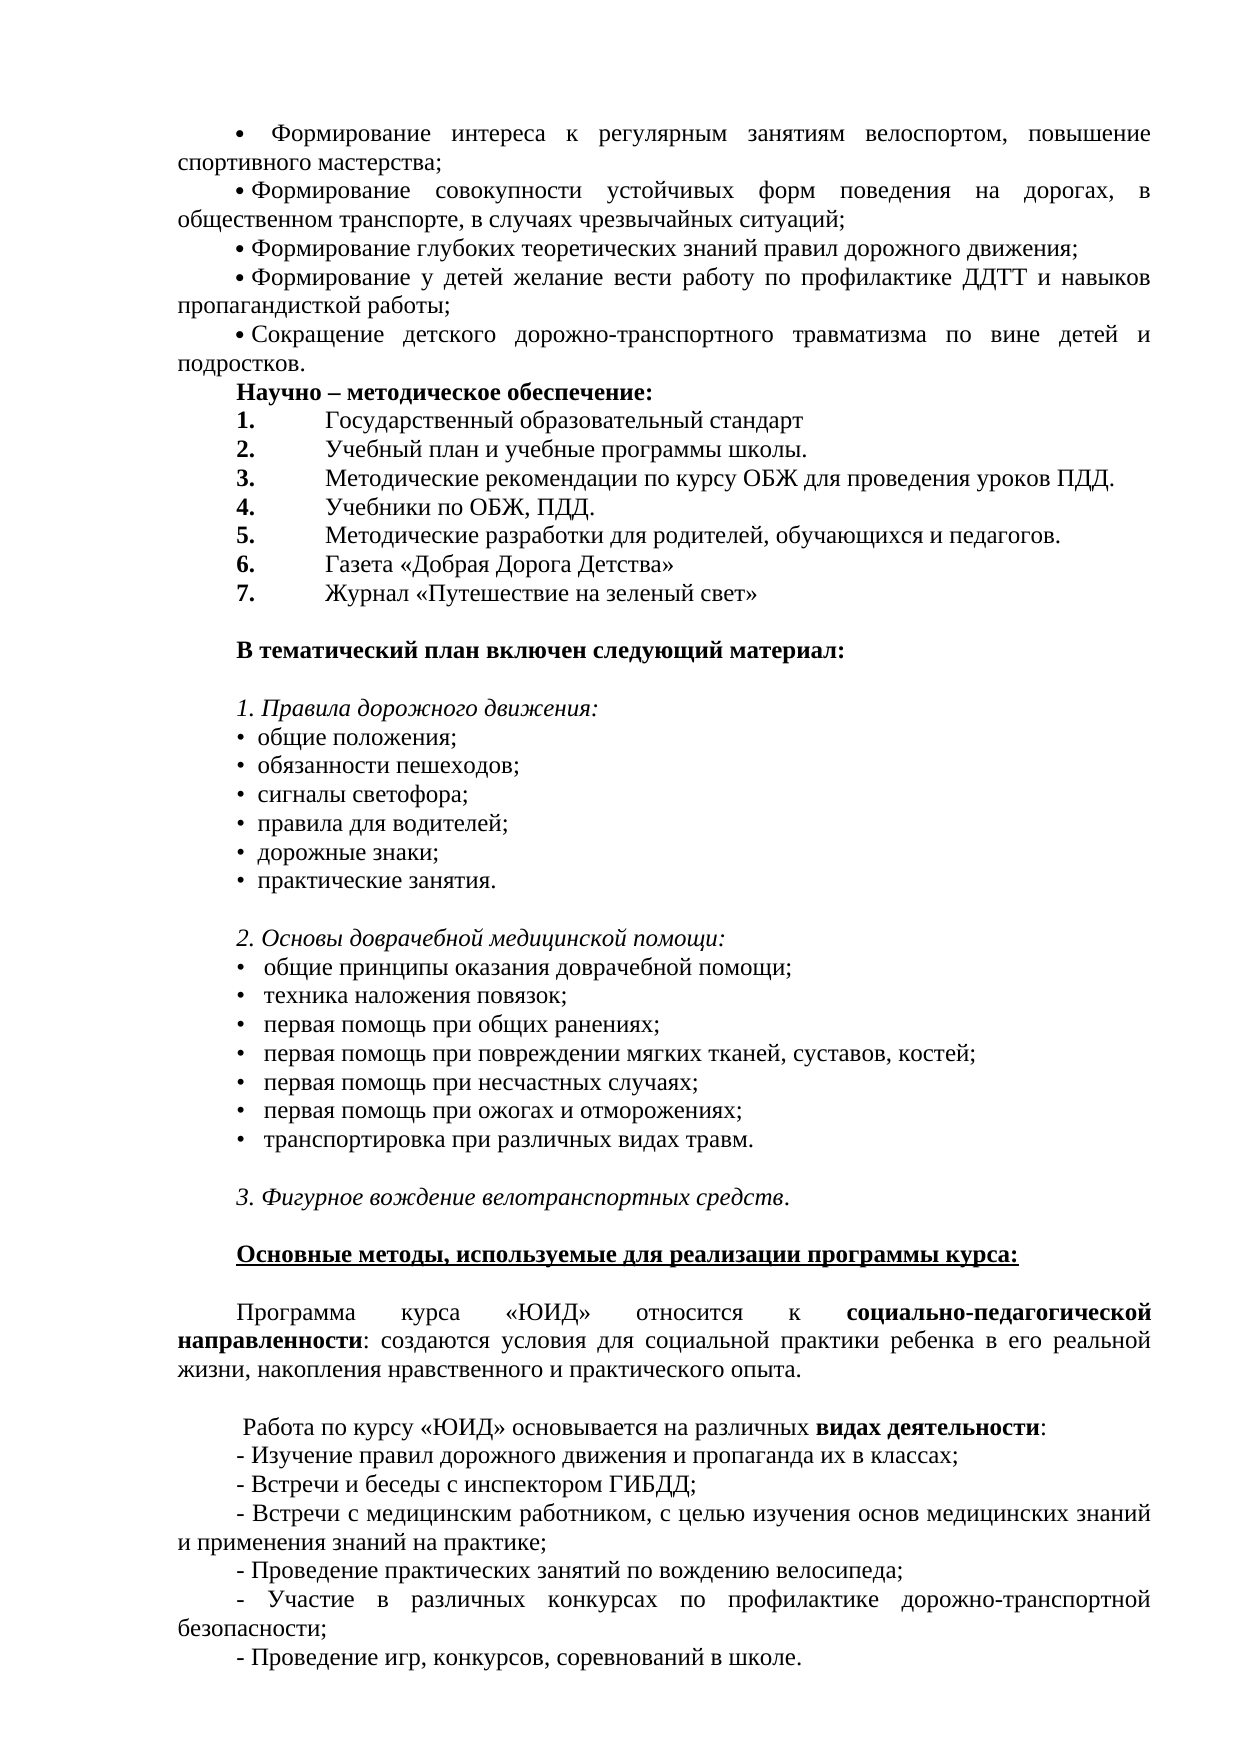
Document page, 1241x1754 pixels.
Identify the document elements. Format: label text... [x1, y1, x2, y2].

list Формирование у детей желание вести работу по профилактике ДДТТ и навыков пропагандисткой работы; [177, 262, 1152, 319]
text • обязанности пешеходов; [177, 751, 1152, 779]
list Государственный образовательный стандарт [177, 406, 1152, 434]
text • правила для водителей; [177, 808, 1152, 837]
list Методические разработки для родителей, обучающихся и педагогов. [177, 521, 1152, 549]
text • дорожные знаки; [177, 837, 1152, 866]
text Программа курса «ЮИД» относится к социально-педагогической направленности: создаются условия для социальной практики ребенка в его реальной жизни, накопления нравственного и практического опыта. [177, 1297, 1152, 1383]
text - Изучение правил дорожного движения и пропаганда их в классах; [177, 1441, 1152, 1469]
text • первая помощь при ожогах и отморожениях; [177, 1096, 1152, 1124]
text • транспортировка при различных видах травм. [177, 1124, 1152, 1153]
text Научно – методическое обеспечение: [177, 377, 1152, 406]
list Учебный план и учебные программы школы. [177, 434, 1152, 463]
list Журнал «Путешествие на зеленый свет» [177, 578, 1152, 607]
text • практические занятия. [177, 866, 1152, 894]
text - Встречи с медицинским работником, с целью изучения основ медицинских знаний и применения знаний на практике; [177, 1498, 1152, 1556]
text • первая помощь при повреждении мягких тканей, суставов, костей; [177, 1038, 1152, 1067]
list Газета «Добрая Дорога Детства» [177, 549, 1152, 578]
text В тематический план включен следующий материал: [177, 636, 1152, 664]
text • первая помощь при несчастных случаях; [177, 1067, 1152, 1096]
text - Проведение практических занятий по вождению велосипеда; [177, 1556, 1152, 1584]
text - Проведение игр, конкурсов, соревнований в школе. [177, 1642, 1152, 1671]
text 3. Фигурное вождение велотранспортных средств. [177, 1182, 1152, 1211]
list Формирование интереса к регулярным занятиям велоспортом, повышение спортивного мастерства; [177, 118, 1152, 176]
text - Участие в различных конкурсах по профилактике дорожно-транспортной безопасности; [177, 1584, 1152, 1642]
text • сигналы светофора; [177, 779, 1152, 808]
text • общие положения; [177, 722, 1152, 751]
list Сокращение детского дорожно-транспортного травматизма по вине детей и подростков. [177, 319, 1152, 377]
list Учебники по ОБЖ, ПДД. [177, 492, 1152, 521]
list Формирование совокупности устойчивых форм поведения на дорогах, в общественном транспорте, в случаях чрезвычайных ситуаций; [177, 176, 1152, 233]
text Работа по курсу «ЮИД» основывается на различных видах деятельности: [177, 1412, 1152, 1441]
text 1. Правила дорожного движения: [177, 693, 1152, 722]
text - Встречи и беседы с инспектором ГИБДД; [177, 1469, 1152, 1498]
text • первая помощь при общих ранениях; [177, 1009, 1152, 1038]
text 2. Основы доврачебной медицинской помощи: [177, 923, 1152, 952]
text • техника наложения повязок; [177, 981, 1152, 1009]
text Основные методы, используемые для реализации программы курса: [177, 1239, 1152, 1268]
list Формирование глубоких теоретических знаний правил дорожного движения; [177, 233, 1152, 262]
list Методические рекомендации по курсу ОБЖ для проведения уроков ПДД. [177, 463, 1152, 492]
text • общие принципы оказания доврачебной помощи; [177, 952, 1152, 981]
